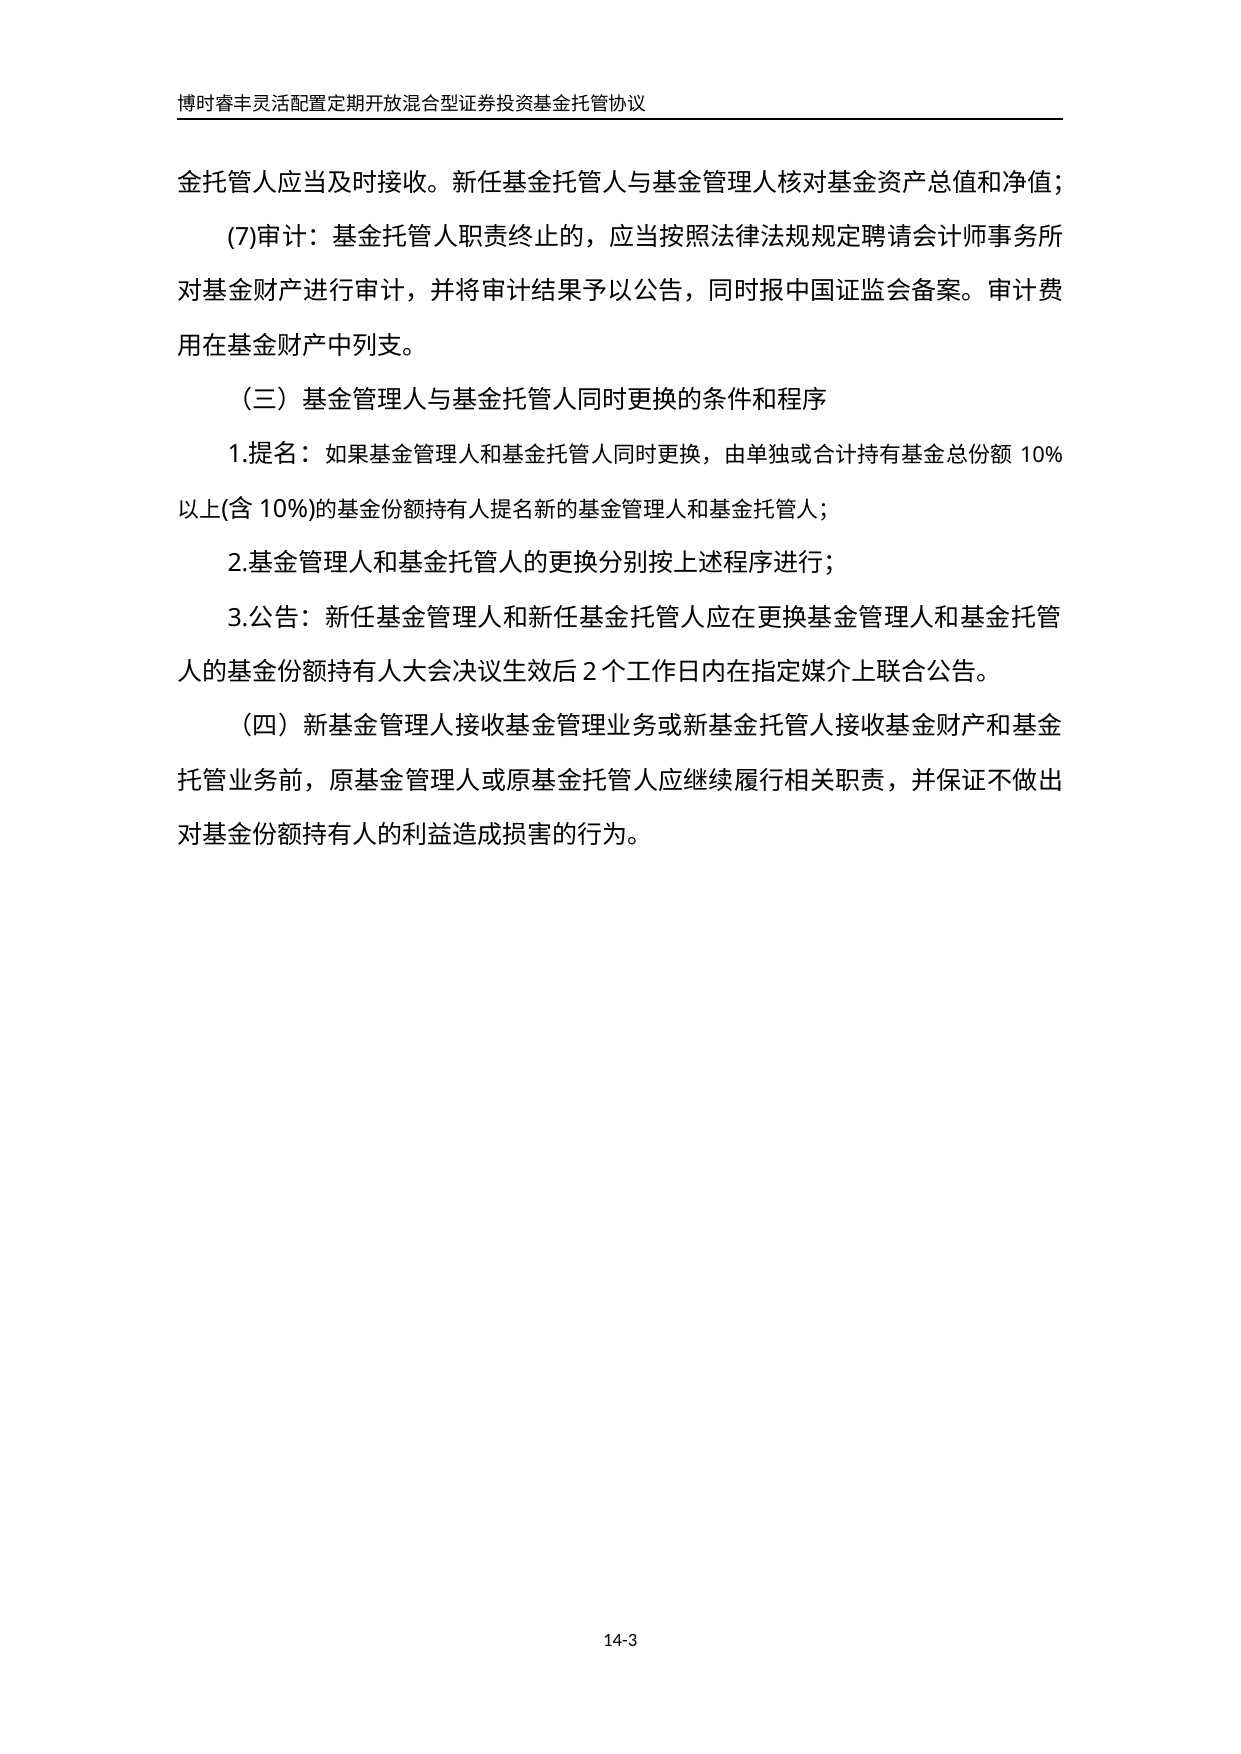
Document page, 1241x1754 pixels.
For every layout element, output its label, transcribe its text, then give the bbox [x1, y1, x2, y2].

text 1.提名：如果基金管理人和基金托管人同时更换，由单独或合计持有基金总份额10%以上(含10%)的基金份额持有人提名新的基金管理人和基金托管人； [177, 434, 1063, 524]
text （四）新基金管理人接收基金管理业务或新基金托管人接收基金财产和基金托管业务前，原基金管理人或原基金托管人应继续履行相关职责，并保证不做出对基金份额持有人的利益造成损害的行为。 [177, 706, 1063, 851]
text (7)审计：基金托管人职责终止的，应当按照法律法规规定聘请会计师事务所对基金财产进行审计，并将审计结果予以公告，同时报中国证监会备案。审计费用在基金财产中列支。 [177, 216, 1063, 361]
text 3.公告：新任基金管理人和新任基金托管人应在更换基金管理人和基金托管人的基金份额持有人大会决议生效后2个工作日内在指定媒介上联合公告。 [177, 597, 1063, 688]
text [177, 162, 1063, 198]
text （三）基金管理人与基金托管人同时更换的条件和程序 [177, 379, 1063, 416]
text 2.基金管理人和基金托管人的更换分别按上述程序进行； [177, 543, 1063, 579]
